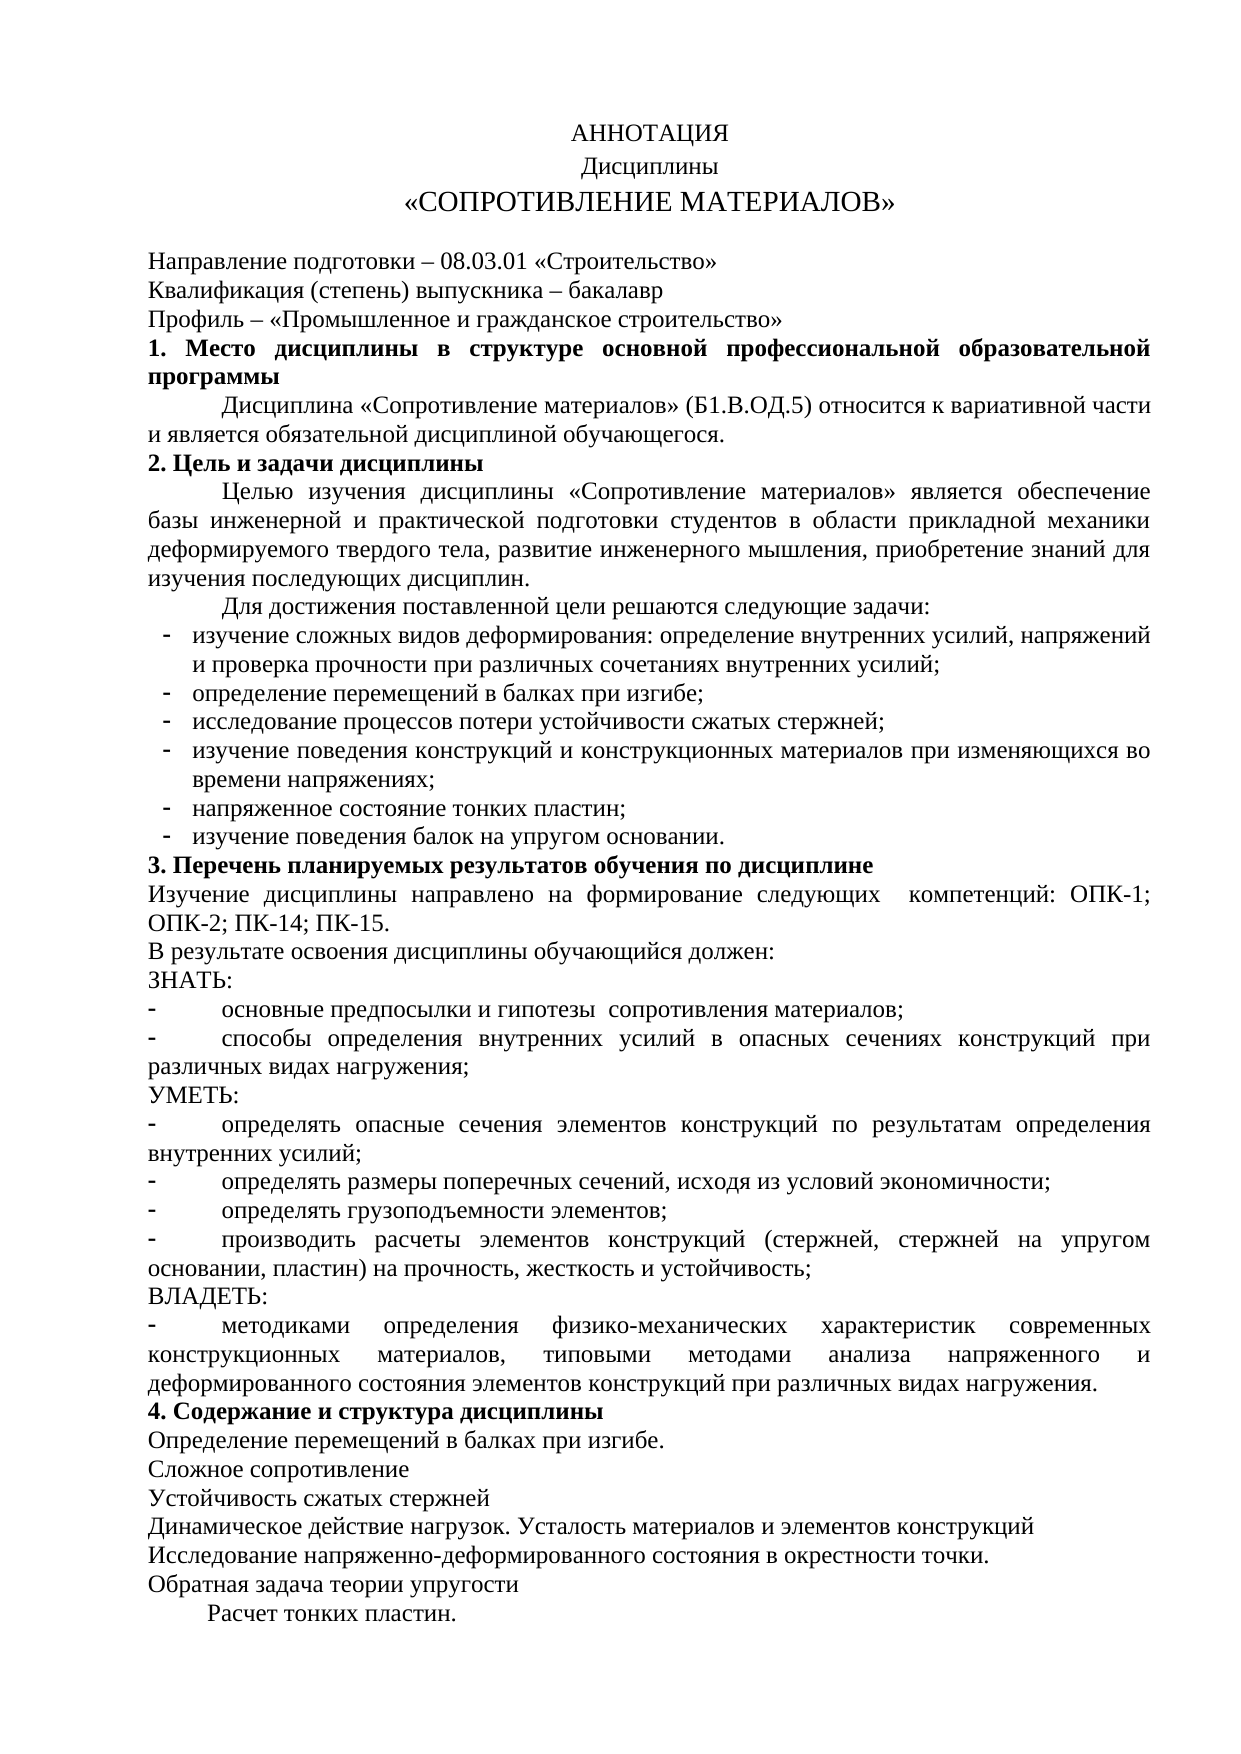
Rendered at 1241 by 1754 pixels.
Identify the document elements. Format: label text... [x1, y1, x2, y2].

text «СОПРОТИВЛЕНИЕ МАТЕРИАЛОВ» [148, 184, 1152, 218]
text 3. Перечень планируемых результатов обучения по дисциплине [148, 850, 1152, 879]
text Дисциплины [148, 151, 1152, 180]
text 2. Цель и задачи дисциплины [148, 448, 1152, 476]
text Изучение дисциплины направлено на формирование следующих компетенций: ОПК-1; ОПК-2; ПК-14; ПК-15. [148, 879, 1152, 936]
list определение перемещений в балках при изгибе; [162, 678, 1152, 706]
list определять размеры поперечных сечений, исходя из условий экономичности; [148, 1166, 1152, 1195]
list методиками определения физико-механических характеристик современных конструкционных материалов, типовыми методами анализа напряженного и деформированного состояния элементов конструкций при различных видах нагружения. [148, 1310, 1152, 1396]
text Знать: [148, 965, 1152, 994]
list способы определения внутренних усилий в опасных сечениях конструкций при различных видах нагружения; [148, 1023, 1152, 1080]
text Динамическое действие нагрузок. Усталость материалов и элементов конструкций [148, 1511, 1152, 1540]
list изучение поведения конструкций и конструкционных материалов при изменяющихся во времени напряжениях; [162, 735, 1152, 793]
text Дисциплина «Сопротивление материалов» (Б1.В.ОД.5) относится к вариативной части и является обязательной дисциплиной обучающегося. [148, 390, 1152, 448]
text Профиль – «Промышленное и гражданское строительство» [148, 304, 1152, 333]
text Квалификация (степень) выпускника – бакалавр [148, 275, 1152, 304]
text Направление подготовки – 08.03.01 «Строительство» [148, 246, 1152, 275]
list изучение сложных видов деформирования: определение внутренних усилий, напряжений и проверка прочности при различных сочетаниях внутренних усилий; [162, 620, 1152, 678]
list определять грузоподъемности элементов; [148, 1195, 1152, 1224]
text Сложное сопротивление [148, 1454, 1152, 1483]
text Устойчивость сжатых стержней [148, 1483, 1152, 1511]
list производить расчеты элементов конструкций (стержней, стержней на упругом основании, пластин) на прочность, жесткость и устойчивость; [148, 1224, 1152, 1281]
text Обратная задача теории упругости [148, 1569, 1152, 1598]
text Расчет тонких пластин. [148, 1598, 1152, 1626]
text Определение перемещений в балках при изгибе. [148, 1425, 1152, 1454]
text 4. Содержание и структура дисциплины [148, 1396, 1152, 1425]
list изучение поведения балок на упругом основании. [162, 821, 1152, 850]
text Целью изучения дисциплины «Сопротивление материалов» является обеспечение базы инженерной и практической подготовки студентов в области прикладной механики деформируемого твердого тела, развитие инженерного мышления, приобретение знаний для изучения последующих дисциплин. [148, 476, 1152, 591]
text Для достижения поставленной цели решаются следующие задачи: [148, 591, 1152, 620]
list основные предпосылки и гипотезы сопротивления материалов; [148, 994, 1152, 1023]
list исследование процессов потери устойчивости сжатых стержней; [162, 706, 1152, 735]
text В результате освоения дисциплины обучающийся должен: [148, 936, 1152, 965]
text Исследование напряженно-деформированного состояния в окрестности точки. [148, 1540, 1152, 1569]
text 1. Место дисциплины в структуре основной профессиональной образовательной программы [148, 333, 1152, 390]
list определять опасные сечения элементов конструкций по результатам определения внутренних усилий; [148, 1109, 1152, 1166]
text АННОТАЦИЯ [148, 118, 1152, 147]
list напряженное состояние тонких пластин; [162, 793, 1152, 821]
text Владеть: [148, 1281, 1152, 1310]
text Уметь: [148, 1080, 1152, 1109]
